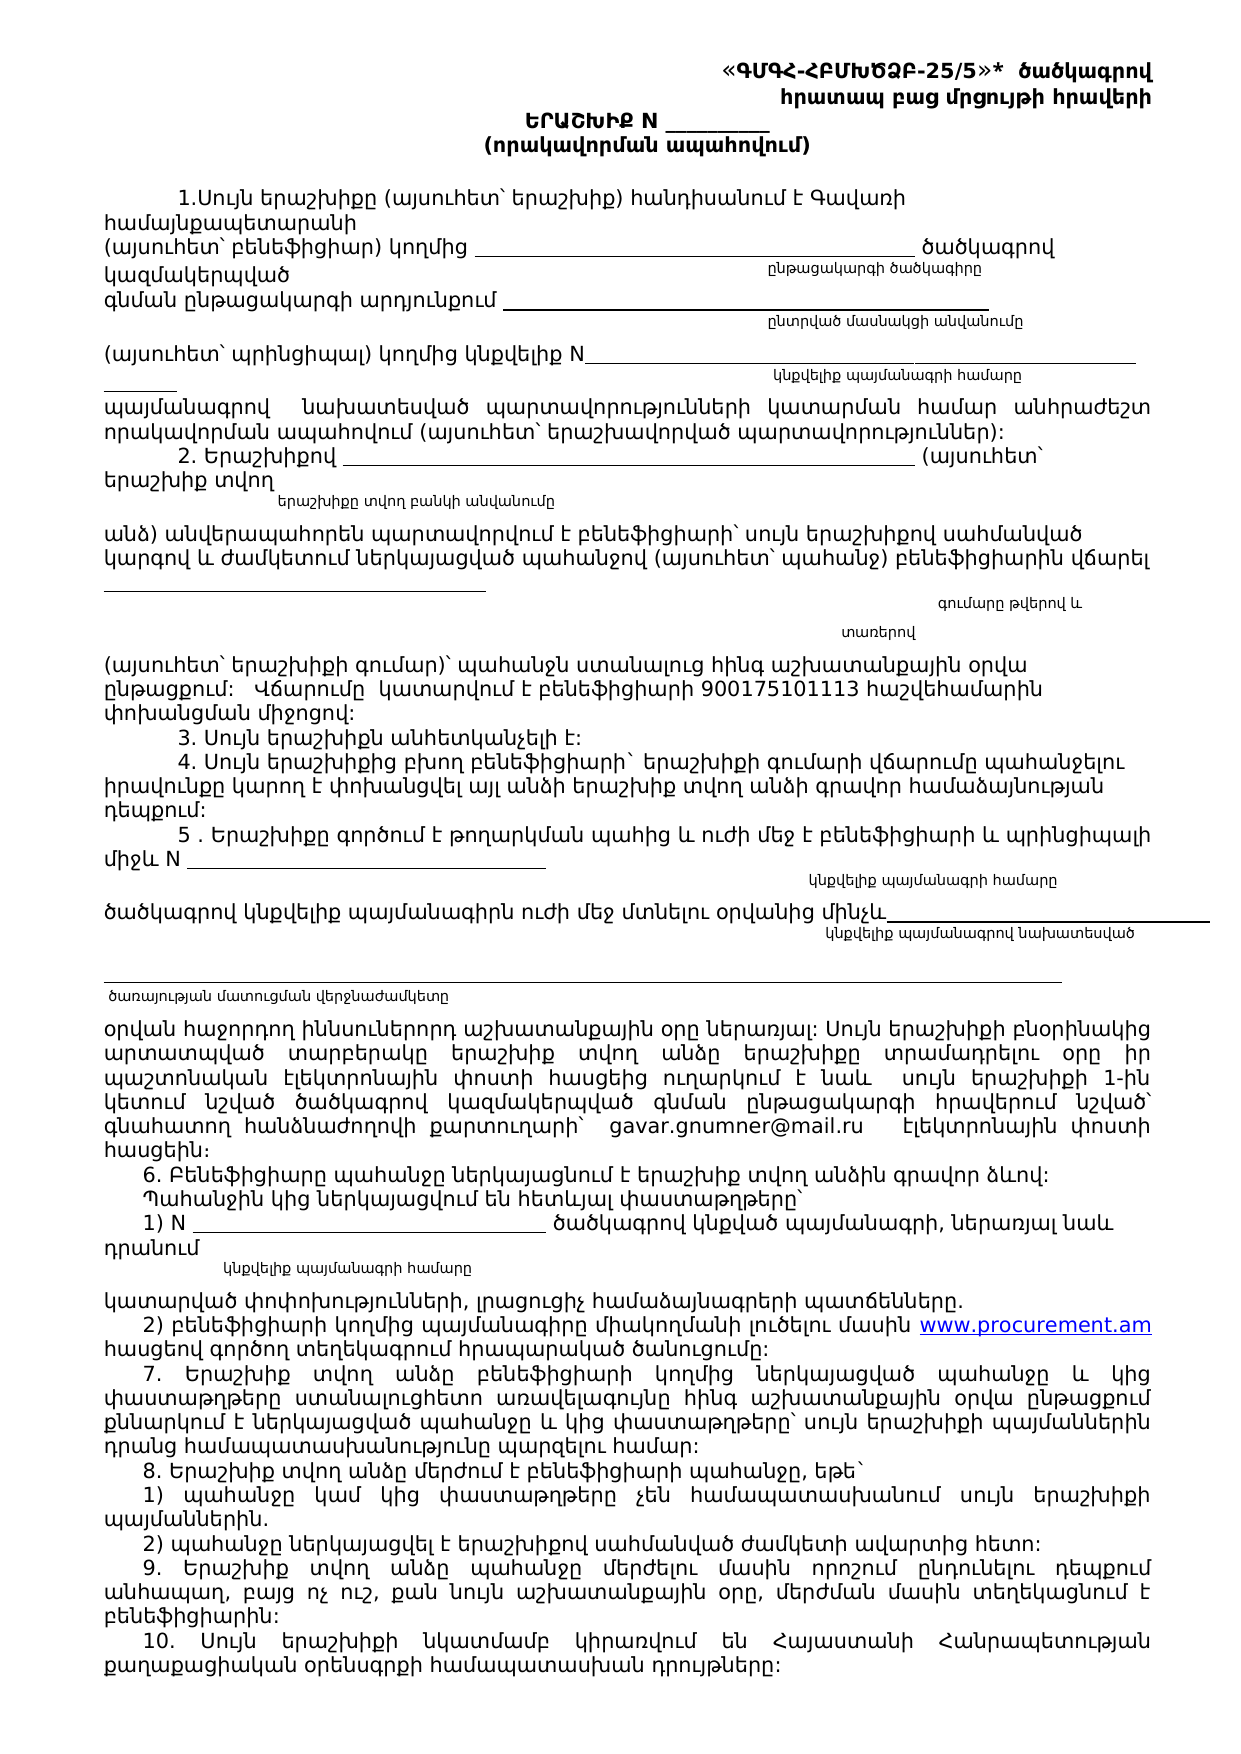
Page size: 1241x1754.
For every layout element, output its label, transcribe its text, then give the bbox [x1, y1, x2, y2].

text «ԳՄԳՀ-ՀԲՄԽԾՁԲ-25/5»* ծածկագրով [103, 56, 1152, 85]
text 1) N ծածկագրով կնքված պայմանագրի, ներառյալ նաև դրանում [103, 1211, 1152, 1260]
text երաշխիքը տվող բանկի անվանումը [103, 492, 1152, 522]
text անձ) անվերապահորեն պարտավորվում է բենեֆիցիարի՝ սույն երաշխիքով սահմանված կարգով և ժամկետում ներկայացված պահանջով (այսուհետ՝ պահանջ) բենեֆիցիարին վճարել [103, 522, 1152, 594]
text 2. Երաշխիքով (այսուհետ՝ երաշխիք տվող [103, 444, 1152, 492]
text 6. Բենեֆիցիարը պահանջը ներկայացնում է երաշխիք տվող անձին գրավոր ձևով: [103, 1163, 1152, 1187]
text գումարը թվերով և տառերով [841, 594, 1152, 653]
text 2) բենեֆիցիարի կողմից պայմանագիրը միակողմանի լուծելու մասին www.procurement.am հասցեով գործող տեղեկագրում հրապարակած ծանուցումը: [103, 1313, 1152, 1362]
text գնման ընթացակարգի արդյունքում [103, 288, 1152, 313]
text (այսուհետ՝ երաշխիքի գումար)՝ պահանջն ստանալուց հինգ աշխատանքային օրվա ընթացքում: Վճարումը կատարվում է բենեֆիցիարի 900175101113 հաշվեհամարին փոխանցման միջոցով: [103, 653, 1152, 726]
text 5 . Երաշխիքը գործում է թողարկման պահից և ուժի մեջ է բենեֆիցիարի և պրինցիպալի միջև N [103, 823, 1152, 871]
text (որակավորման ապահովում) [103, 133, 1152, 158]
text 1) պահանջը կամ կից փաստաթղթերը չեն համապատասխանում սույն երաշխիքի պայմաններին. [103, 1483, 1152, 1532]
list ծառայության մատուցման վերջնաժամկետը [103, 988, 1152, 1017]
text 1.Սույն երաշխիքը (այսուհետ՝ երաշխիք) հանդիսանում է Գավառի համայնքապետարանի [103, 186, 1152, 235]
text 7. Երաշխիք տվող անձը բենեֆիցիարի կողմից ներկայացված պահանջը և կից փաստաթղթերը ստանալուցհետո առավելագույնը հինգ աշխատանքային օրվա ընթացքում քննարկում է ներկայացված պահանջը և կից փաստաթղթերը՝ սույն երաշխիքի պայմաններին դրանց համապատասխանությունը պարզելու համար: [103, 1362, 1152, 1459]
text 9. Երաշխիք տվող անձը պահանջը մերժելու մասին որոշում ընդունելու դեպքում անհապաղ, բայց ոչ ուշ, քան նույն աշխատանքային օրը, մերժման մասին տեղեկացնում է բենեֆիցիարին: [103, 1556, 1152, 1629]
list ծածկագրով կնքվելիք պայմանագիրն ուժի մեջ մտնելու օրվանից մինչև [103, 900, 1152, 925]
text կնքվելիք պայմանագրի համարը [620, 871, 1152, 900]
list օրվան հաջորդող իննսուներորդ աշխատանքային օրը ներառյալ: Սույն երաշխիքի բնօրինակից արտատպված տարբերակը երաշխիք տվող անձը երաշխիքը տրամադրելու օրը իր պաշտոնական էլեկտրոնային փոստի հասցեից ուղարկում է նաև սույն երաշխիքի 1-ին կետում նշված ծածկագրով կազմակերպված գնման ընթացակարգի հրավերում նշված՝ գնահատող հանձնաժողովի քարտուղարի՝ gavar.gnumner@mail.ru էլեկտրոնային փոստի հասցեին։ [103, 1017, 1152, 1163]
list կնքվելիք պայմանագրով նախատեսված [103, 925, 1152, 954]
text հրատապ բաց մրցույթի հրավերի [103, 85, 1152, 109]
text ընտրված մասնակցի անվանումը [103, 313, 1152, 342]
text պայմանագրով նախատեսված պարտավորությունների կատարման համար անհրաժեշտ որակավորման ապահովում (այսուհետ՝ երաշխավորված պարտավորություններ): [103, 395, 1152, 444]
text կնքվելիք պայմանագրի համարը [103, 1260, 1152, 1289]
text 4. Սույն երաշխիքից բխող բենեֆիցիարի` երաշխիքի գումարի վճարումը պահանջելու իրավունքը կարող է փոխանցվել այլ անձի երաշխիք տվող անձի գրավոր համաձայնության դեպքում: [103, 750, 1152, 823]
text 2) պահանջը ներկայացվել է երաշխիքով սահմանված ժամկետի ավարտից հետո: [103, 1532, 1152, 1556]
text 8. Երաշխիք տվող անձը մերժում է բենեֆիցիարի պահանջը, եթե` [103, 1459, 1152, 1483]
text կատարված փոփոխությունների, լրացուցիչ համաձայնագրերի պատճենները. [103, 1289, 1152, 1313]
text 3. Սույն երաշխիքն անհետկանչելի է: [103, 726, 1152, 750]
text Պահանջին կից ներկայացվում են հետևյալ փաստաթղթերը՝ [103, 1187, 1152, 1211]
text 10. Սույն երաշխիքի նկատմամբ կիրառվում են Հայաստանի Հանրապետության քաղաքացիական օրենսգրքի համապատասխան դրույթները: [103, 1629, 1152, 1677]
text (այսուհետ՝ պրինցիպալ) կողմից կնքվելիք N կնքվելիք պայմանագրի համարը [103, 342, 1152, 395]
text (այսուհետ՝ բենեֆիցիար) կողմից ծածկագրով կազմակերպված ընթացակարգի ծածկագիրը [103, 235, 1152, 288]
text ԵՐԱՇԽԻՔ N __________ [103, 109, 1152, 133]
